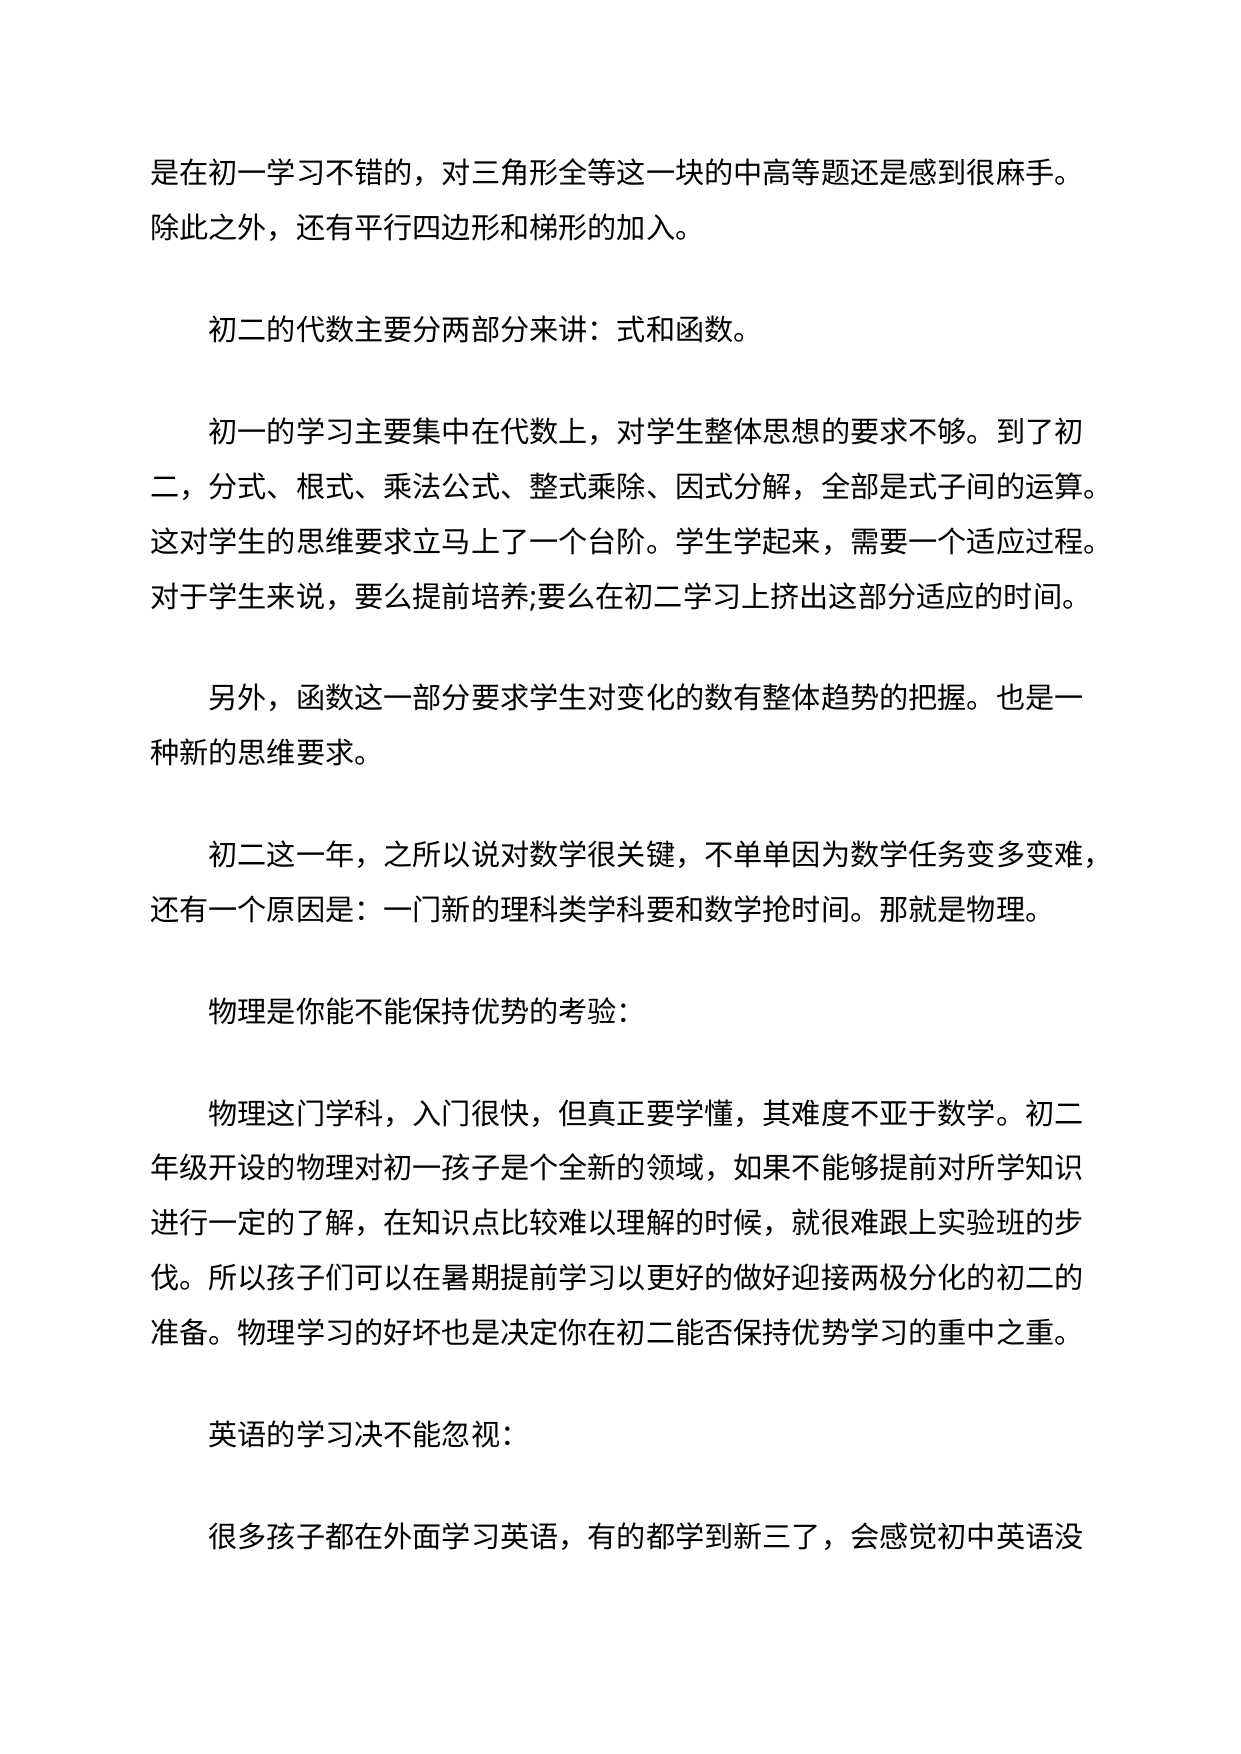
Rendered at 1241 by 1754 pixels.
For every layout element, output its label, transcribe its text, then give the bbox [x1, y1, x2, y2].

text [150, 150, 1090, 247]
text 英语的学习决不能忽视： [150, 1412, 1090, 1454]
text 初二这一年，之所以说对数学很关键，不单单因为数学任务变多变难，还有一个原因是：一门新的理科类学科要和数学抢时间。那就是物理。 [150, 832, 1090, 929]
text 初二的代数主要分两部分来讲：式和函数。 [150, 307, 1090, 349]
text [150, 1513, 1090, 1556]
text 初一的学习主要集中在代数上，对学生整体思想的要求不够。到了初二，分式、根式、乘法公式、整式乘除、因式分解，全部是式子间的运算。这对学生的思维要求立马上了一个台阶。学生学起来，需要一个适应过程。对于学生来说，要么提前培养;要么在初二学习上挤出这部分适应的时间。 [150, 408, 1090, 616]
text 物理是你能不能保持优势的考验： [150, 988, 1090, 1031]
text 另外，函数这一部分要求学生对变化的数有整体趋势的把握。也是一种新的思维要求。 [150, 675, 1090, 772]
text 物理这门学科，入门很快，但真正要学懂，其难度不亚于数学。初二年级开设的物理对初一孩子是个全新的领域，如果不能够提前对所学知识进行一定的了解，在知识点比较难以理解的时候，就很难跟上实验班的步伐。所以孩子们可以在暑期提前学习以更好的做好迎接两极分化的初二的准备。物理学习的好坏也是决定你在初二能否保持优势学习的重中之重。 [150, 1090, 1090, 1352]
